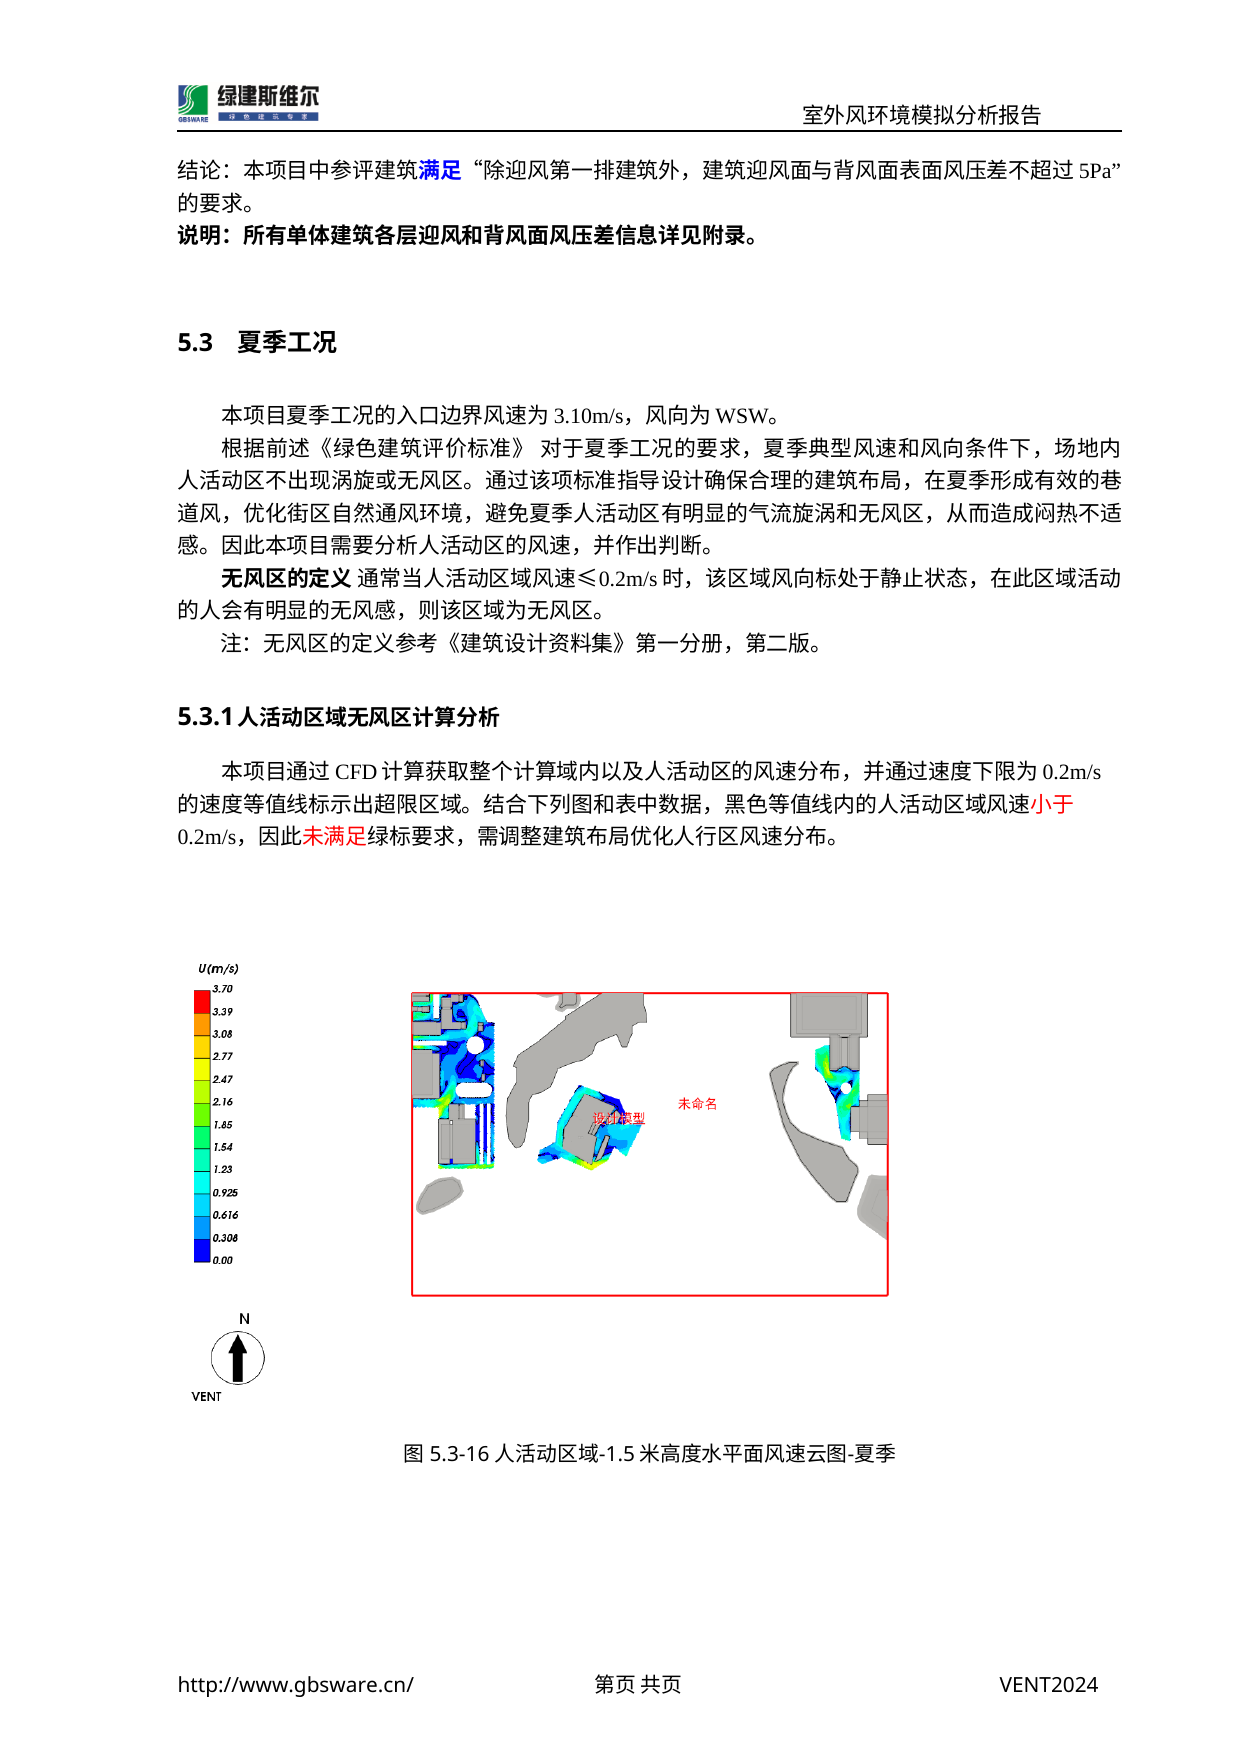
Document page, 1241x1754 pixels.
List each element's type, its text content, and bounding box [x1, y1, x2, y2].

text 注：无风区的定义参考《建筑设计资料集》第一分册，第二版。 [177, 625, 1122, 658]
text 本项目夏季工况的入口边界风速为3.10m/s，风向为WSW。 [177, 398, 1122, 430]
picture [184, 877, 1115, 1411]
subtitle 夏季工况 [177, 308, 1122, 373]
text 无风区的定义 通常当人活动区域风速≤0.2m/s时，该区域风向标处于静止状态，在此区域活动的人会有明显的无风感，则该区域为无风区。 [177, 560, 1122, 625]
subtitle 人活动区域无风区计算分析 [177, 683, 1122, 748]
text 结论：本项目中参评建筑满足“除迎风第一排建筑外，建筑迎风面与背风面表面风压差不超过5Pa”的要求。 [177, 153, 1122, 218]
text 说明：所有单体建筑各层迎风和背风面风压差信息详见附录。 [177, 218, 1122, 250]
picture [177, 82, 320, 124]
text 根据前述《绿色建筑评价标准》 对于夏季工况的要求，夏季典型风速和风向条件下，场地内人活动区不出现涡旋或无风区。通过该项标准指导设计确保合理的建筑布局，在夏季形成有效的巷道风，优化街区自然通风环境，避免夏季人活动区有明显的气流旋涡和无风区，从而造成闷热不适感。因此本项目需要分析人活动区的风速，并作出判断。 [177, 430, 1122, 560]
text 本项目通过CFD计算获取整个计算域内以及人活动区的风速分布，并通过速度下限为0.2m/s的速度等值线标示出超限区域。结合下列图和表中数据，黑色等值线内的人活动区域风速小于0.2m/s，因此未满足绿标要求，需调整建筑布局优化人行区风速分布。 [177, 754, 1122, 851]
